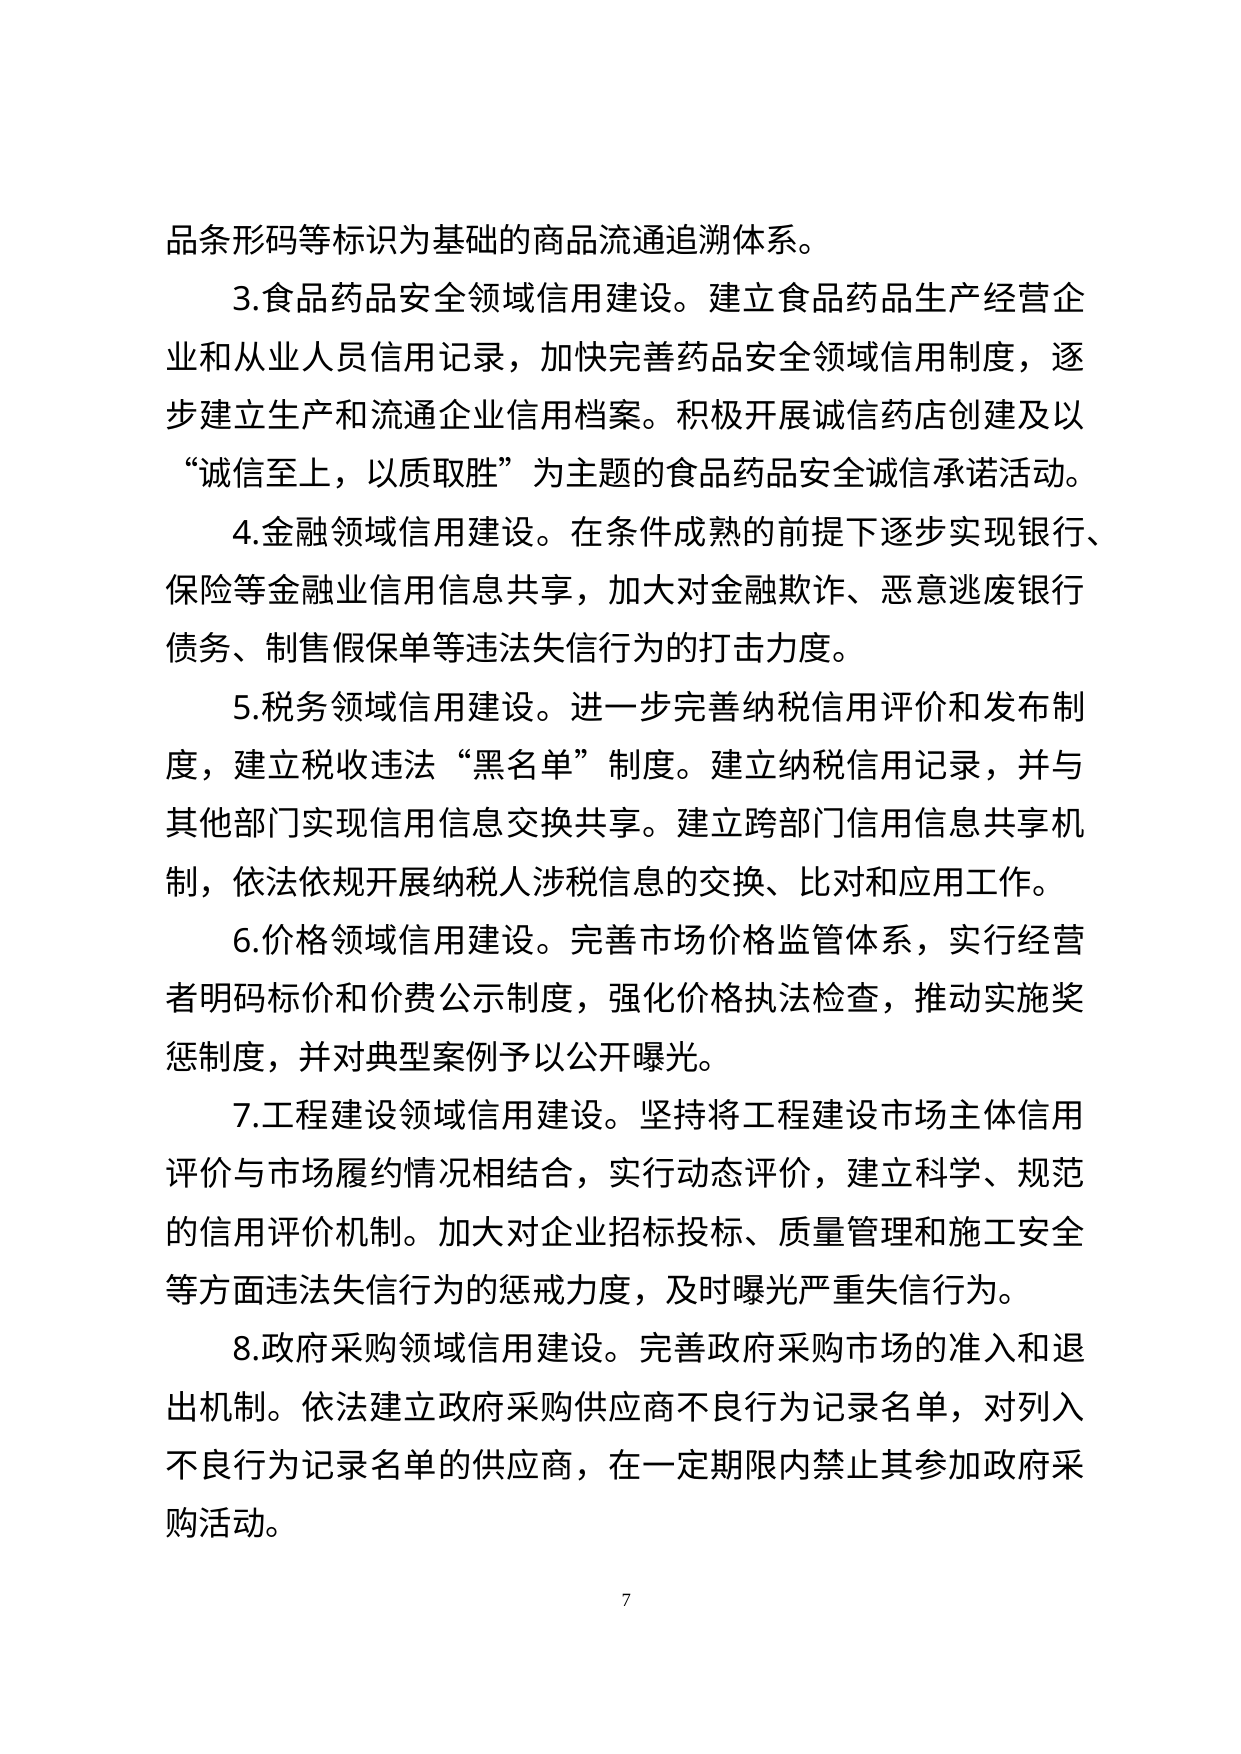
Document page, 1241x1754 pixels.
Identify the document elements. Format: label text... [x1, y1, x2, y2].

text 7.工程建设领域信用建设。坚持将工程建设市场主体信用评价与市场履约情况相结合，实行动态评价，建立科学、规范的信用评价机制。加大对企业招标投标、质量管理和施工安全等方面违法失信行为的惩戒力度，及时曝光严重失信行为。 [165, 1081, 1087, 1314]
text 6.价格领域信用建设。完善市场价格监管体系，实行经营者明码标价和价费公示制度，强化价格执法检查，推动实施奖惩制度，并对典型案例予以公开曝光。 [165, 906, 1087, 1081]
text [165, 206, 1087, 264]
text 8.政府采购领域信用建设。完善政府采购市场的准入和退出机制。依法建立政府采购供应商不良行为记录名单，对列入不良行为记录名单的供应商，在一定期限内禁止其参加政府采购活动。 [165, 1314, 1087, 1547]
text 5.税务领域信用建设。进一步完善纳税信用评价和发布制度，建立税收违法“黑名单”制度。建立纳税信用记录，并与其他部门实现信用信息交换共享。建立跨部门信用信息共享机制，依法依规开展纳税人涉税信息的交换、比对和应用工作。 [165, 672, 1087, 906]
text 3.食品药品安全领域信用建设。建立食品药品生产经营企业和从业人员信用记录，加快完善药品安全领域信用制度，逐步建立生产和流通企业信用档案。积极开展诚信药店创建及以“诚信至上，以质取胜”为主题的食品药品安全诚信承诺活动。 [165, 264, 1087, 497]
text 4.金融领域信用建设。在条件成熟的前提下逐步实现银行、保险等金融业信用信息共享，加大对金融欺诈、恶意逃废银行债务、制售假保单等违法失信行为的打击力度。 [165, 497, 1087, 672]
